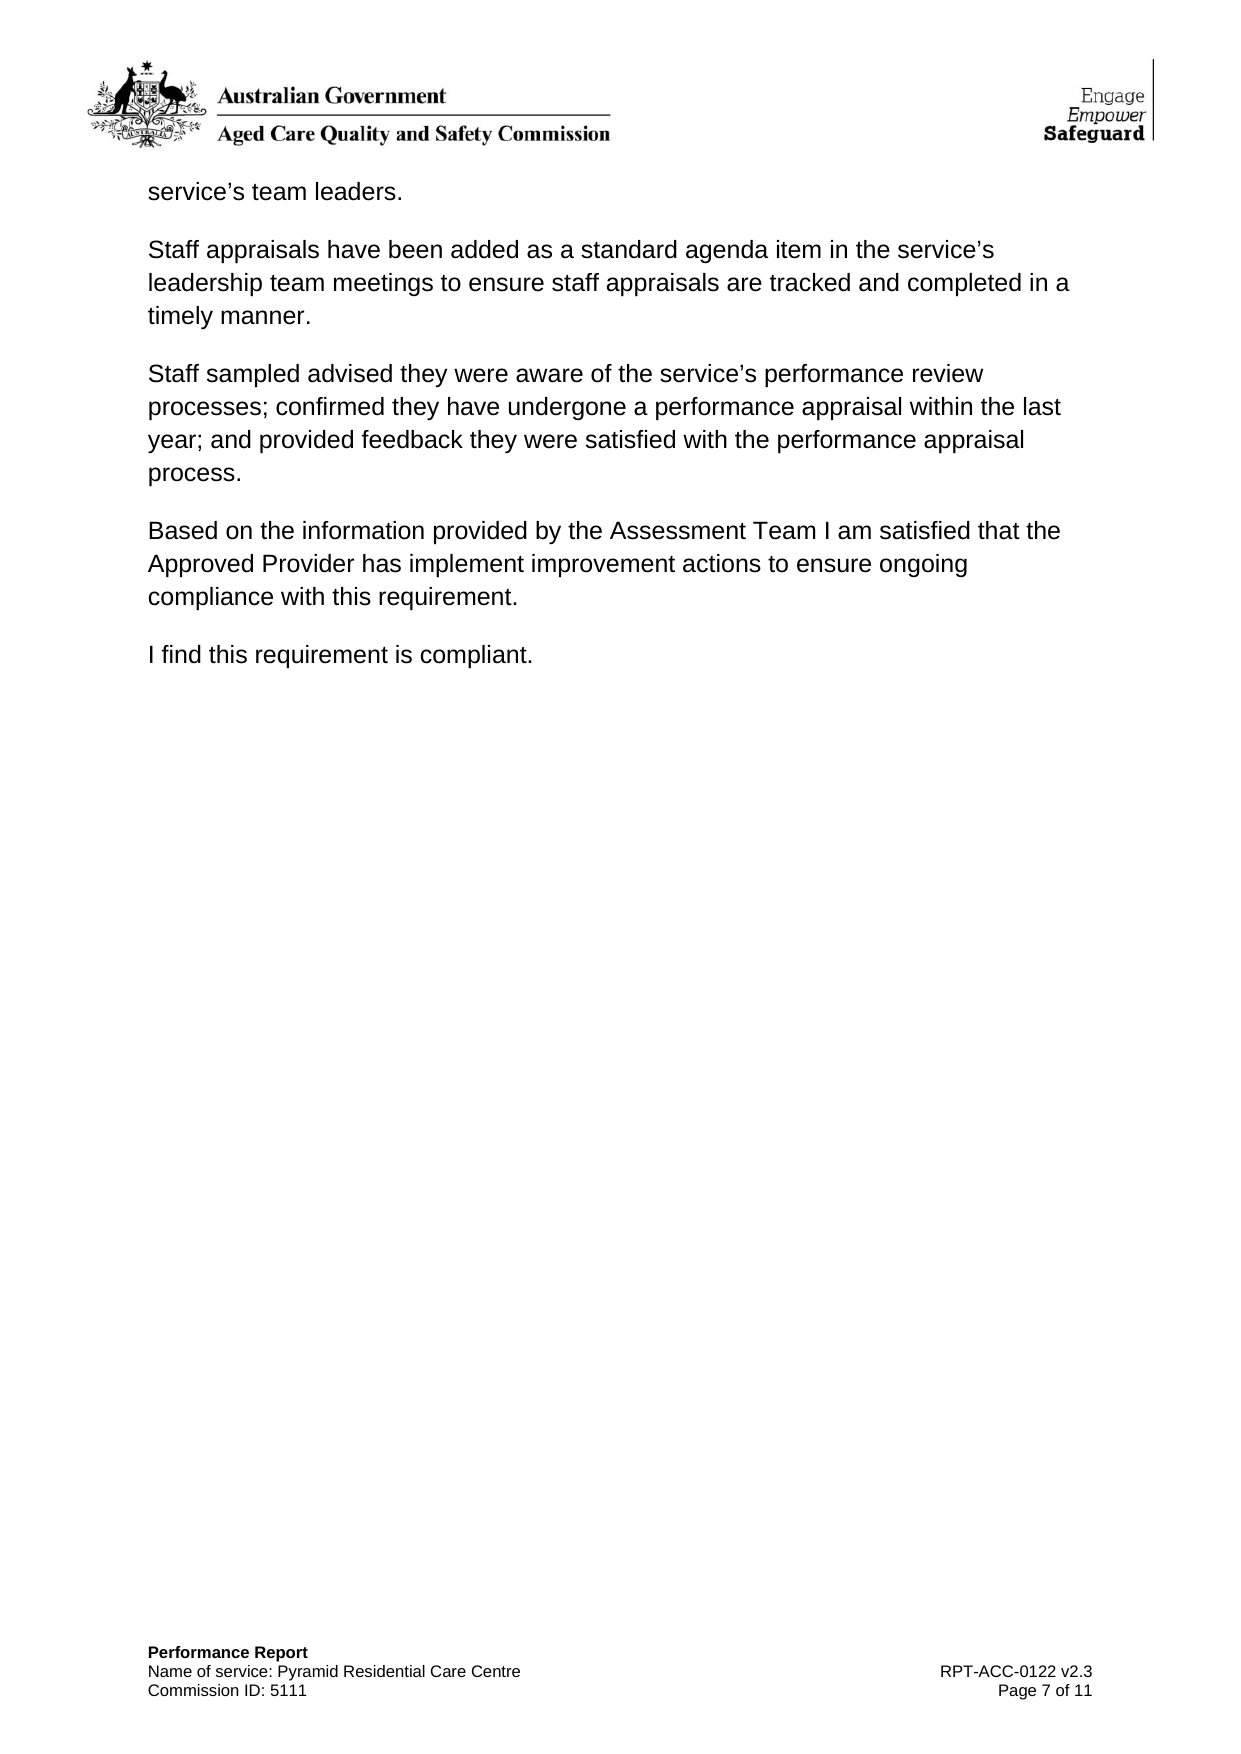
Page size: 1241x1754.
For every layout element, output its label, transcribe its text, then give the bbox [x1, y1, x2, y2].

text Staff sampled advised they were aware of the service’s performance review processes; confirmed they have undergone a performance appraisal within the last year; and provided feedback they were satisfied with the performance appraisal process. [148, 359, 1092, 487]
text Staff appraisals have been added as a standard agenda item in the service’s leadership team meetings to ensure staff appraisals are tracked and completed in a timely manner. [148, 235, 1092, 330]
text I find this requirement is compliant. [148, 640, 1092, 669]
picture [1, 0, 1241, 169]
text Based on the information provided by the Assessment Team I am satisfied that the Approved Provider has implement improvement actions to ensure ongoing compliance with this requirement. [148, 516, 1092, 611]
